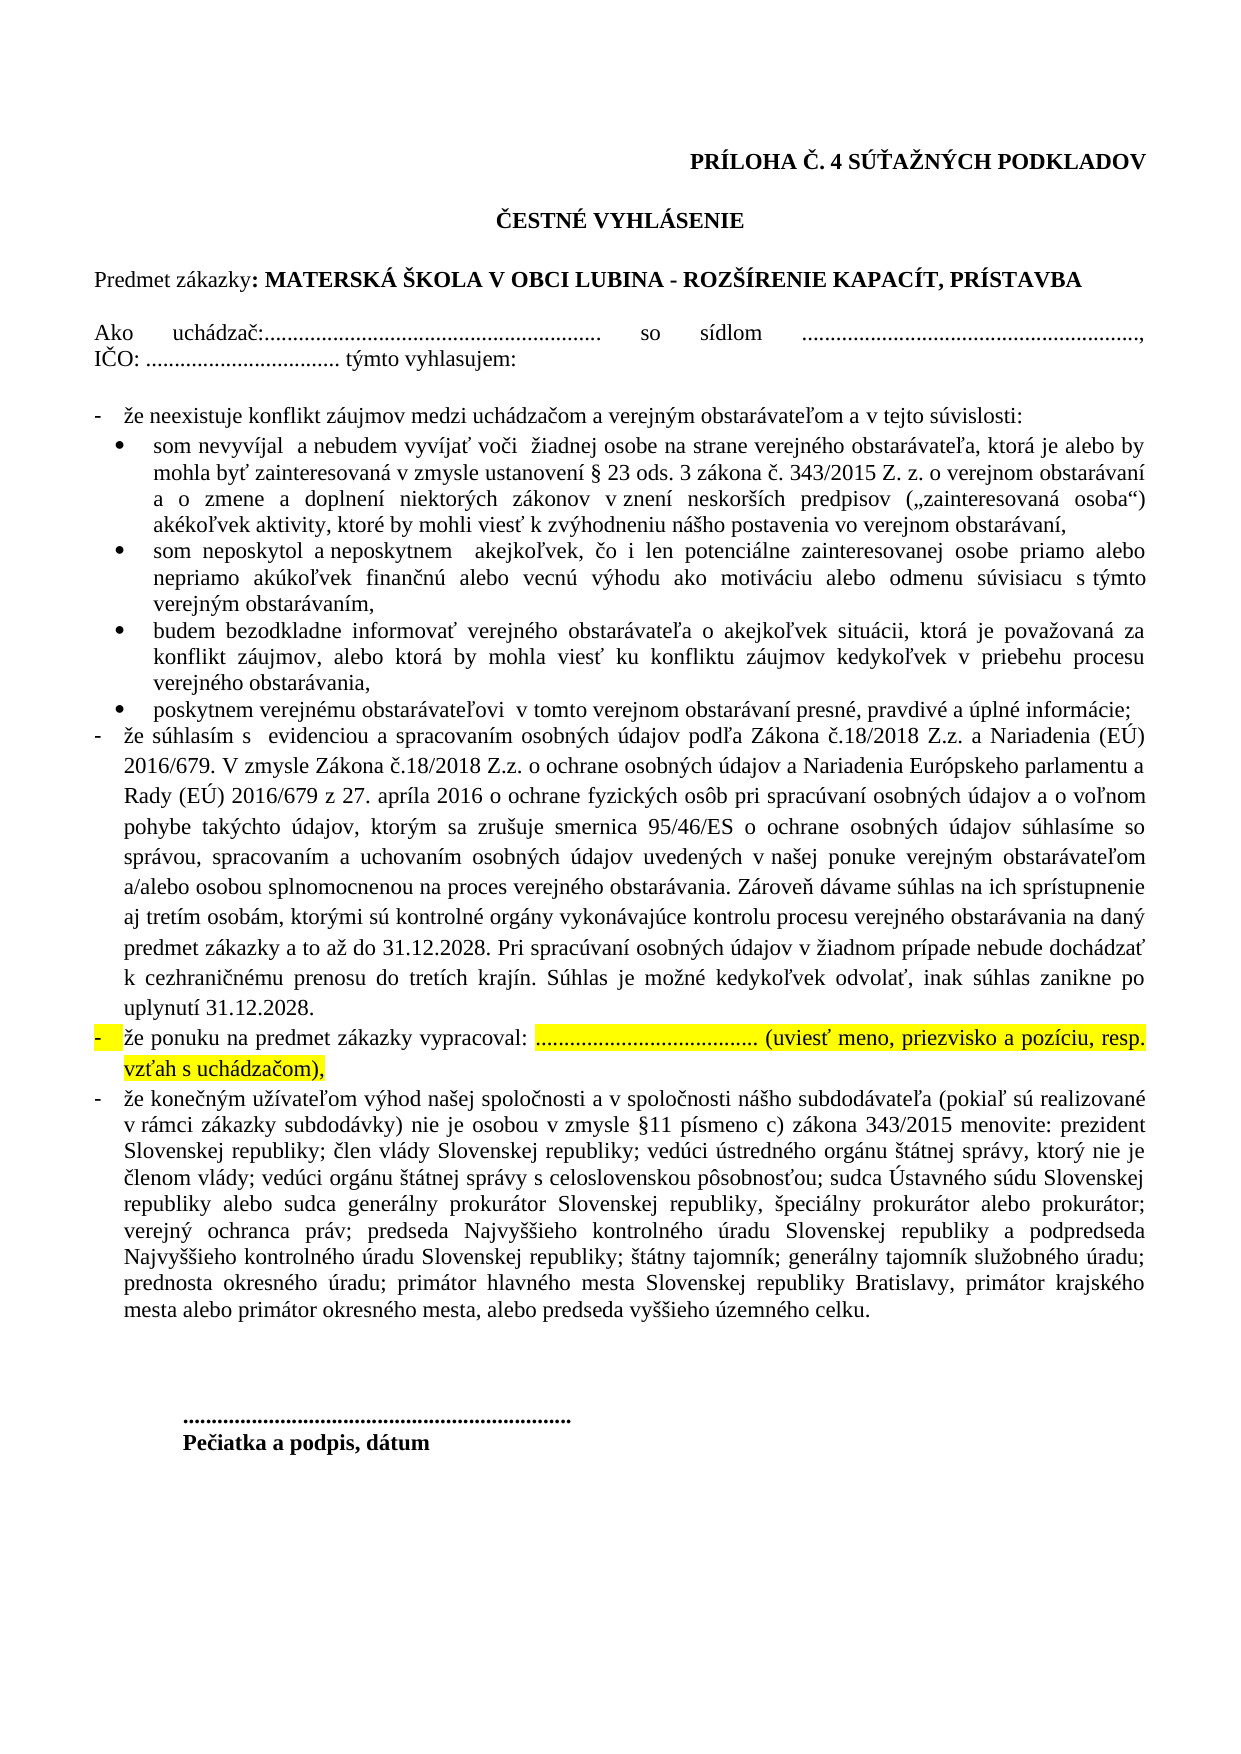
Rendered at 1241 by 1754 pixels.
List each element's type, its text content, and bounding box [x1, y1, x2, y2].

list že konečným užívateľom výhod našej spoločnosti a v spoločnosti nášho subdodávateľa (pokiaľ sú realizované v rámci zákazky subdodávky) nie je osobou v zmysle §11 písmeno c) zákona 343/2015 menovite: prezident Slovenskej republiky; člen vlády Slovenskej republiky; vedúci ústredného orgánu štátnej správy, ktorý nie je členom vlády; vedúci orgánu štátnej správy s celoslovenskou pôsobnosťou; sudca Ústavného súdu Slovenskej republiky alebo sudca generálny prokurátor Slovenskej republiky, špeciálny prokurátor alebo prokurátor; verejný ochranca práv; predseda Najvyššieho kontrolného úradu Slovenskej republiky a podpredseda Najvyššieho kontrolného úradu Slovenskej republiky; štátny tajomník; generálny tajomník služobného úradu; prednosta okresného úradu; primátor hlavného mesta Slovenskej republiky Bratislavy, primátor krajského mesta alebo primátor okresného mesta, alebo predseda vyššieho územného celku. [94, 1085, 1146, 1322]
text Príloha č. 4 súťažných podkladov [94, 148, 1146, 174]
text Pečiatka a podpis, dátum [183, 1429, 1146, 1455]
text Čestné vyhlásenie [94, 207, 1146, 233]
text Ako uchádzač:........................................................... so sídlom ..........................................................., IČO: .................................. týmto vyhlasujem: [94, 319, 1146, 372]
list som neposkytol a neposkytnem akejkoľvek, čo i len potenciálne zainteresovanej osobe priamo alebo nepriamo akúkoľvek finančnú alebo vecnú výhodu ako motiváciu alebo odmenu súvisiacu s týmto verejným obstarávaním, [116, 538, 1146, 617]
text .................................................................... [183, 1402, 1146, 1429]
text Predmet zákazky: MATERSKÁ ŠKOLA V OBCI LUBINA - ROZŠÍRENIE KAPACÍT, PRÍSTAVBA [94, 266, 1146, 292]
list budem bezodkladne informovať verejného obstarávateľa o akejkoľvek situácii, ktorá je považovaná za konflikt záujmov, alebo ktorá by mohla viesť ku konfliktu záujmov kedykoľvek v priebehu procesu verejného obstarávania, [116, 617, 1146, 696]
list že súhlasím s evidenciou a spracovaním osobných údajov podľa Zákona č.18/2018 Z.z. a Nariadenia (EÚ) 2016/679. V zmysle Zákona č.18/2018 Z.z. o ochrane osobných údajov a Nariadenia Európskeho parlamentu a Rady (EÚ) 2016/679 z 27. apríla 2016 o ochrane fyzických osôb pri spracúvaní osobných údajov a o voľnom pohybe takýchto údajov, ktorým sa zrušuje smernica 95/46/ES o ochrane osobných údajov súhlasíme so správou, spracovaním a uchovaním osobných údajov uvedených v našej ponuke verejným obstarávateľom a/alebo osobou splnomocnenou na proces verejného obstarávania. Zároveň dávame súhlas na ich sprístupnenie aj tretím osobám, ktorými sú kontrolné orgány vykonávajúce kontrolu procesu verejného obstarávania na daný predmet zákazky a to až do 31.12.2028. Pri spracúvaní osobných údajov v žiadnom prípade nebude dochádzať k cezhraničnému prenosu do tretích krajín. Súhlas je možné kedykoľvek odvolať, inak súhlas zanikne po uplynutí 31.12.2028. [94, 722, 1146, 1020]
list som nevyvíjal a nebudem vyvíjať voči žiadnej osobe na strane verejného obstarávateľa, ktorá je alebo by mohla byť zainteresovaná v zmysle ustanovení § 23 ods. 3 zákona č. 343/2015 Z. z. o verejnom obstarávaní a o zmene a doplnení niektorých zákonov v znení neskorších predpisov („zainteresovaná osoba“) akékoľvek aktivity, ktoré by mohli viesť k zvýhodneniu nášho postavenia vo verejnom obstarávaní, [116, 432, 1146, 538]
list poskytnem verejnému obstarávateľovi v tomto verejnom obstarávaní presné, pravdivé a úplné informácie; [116, 696, 1146, 722]
list že ponuku na predmet zákazky vypracoval: ....................................... (uviesť meno, priezvisko a pozíciu, resp. vzťah s uchádzačom), [94, 1024, 1146, 1081]
list že neexistuje konflikt záujmov medzi uchádzačom a verejným obstarávateľom a v tejto súvislosti: [94, 402, 1146, 428]
